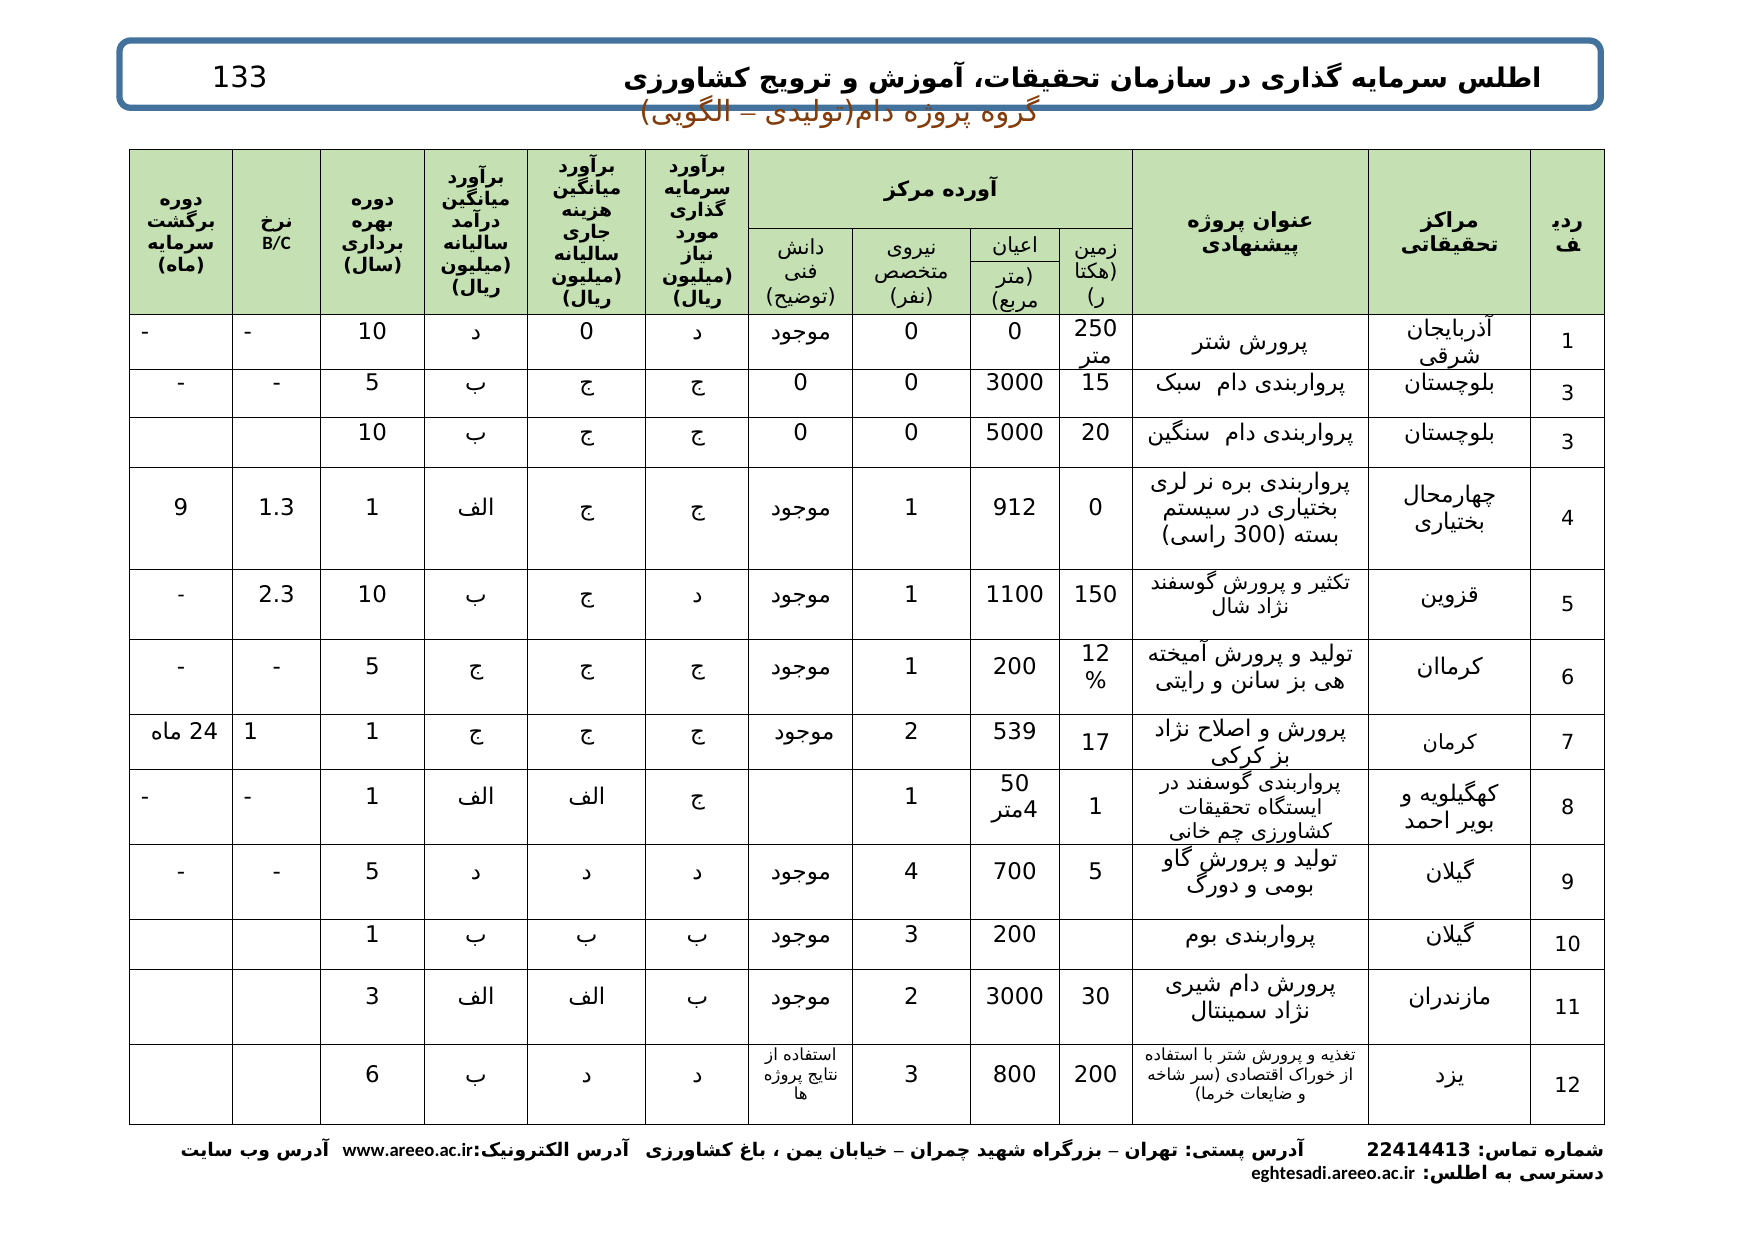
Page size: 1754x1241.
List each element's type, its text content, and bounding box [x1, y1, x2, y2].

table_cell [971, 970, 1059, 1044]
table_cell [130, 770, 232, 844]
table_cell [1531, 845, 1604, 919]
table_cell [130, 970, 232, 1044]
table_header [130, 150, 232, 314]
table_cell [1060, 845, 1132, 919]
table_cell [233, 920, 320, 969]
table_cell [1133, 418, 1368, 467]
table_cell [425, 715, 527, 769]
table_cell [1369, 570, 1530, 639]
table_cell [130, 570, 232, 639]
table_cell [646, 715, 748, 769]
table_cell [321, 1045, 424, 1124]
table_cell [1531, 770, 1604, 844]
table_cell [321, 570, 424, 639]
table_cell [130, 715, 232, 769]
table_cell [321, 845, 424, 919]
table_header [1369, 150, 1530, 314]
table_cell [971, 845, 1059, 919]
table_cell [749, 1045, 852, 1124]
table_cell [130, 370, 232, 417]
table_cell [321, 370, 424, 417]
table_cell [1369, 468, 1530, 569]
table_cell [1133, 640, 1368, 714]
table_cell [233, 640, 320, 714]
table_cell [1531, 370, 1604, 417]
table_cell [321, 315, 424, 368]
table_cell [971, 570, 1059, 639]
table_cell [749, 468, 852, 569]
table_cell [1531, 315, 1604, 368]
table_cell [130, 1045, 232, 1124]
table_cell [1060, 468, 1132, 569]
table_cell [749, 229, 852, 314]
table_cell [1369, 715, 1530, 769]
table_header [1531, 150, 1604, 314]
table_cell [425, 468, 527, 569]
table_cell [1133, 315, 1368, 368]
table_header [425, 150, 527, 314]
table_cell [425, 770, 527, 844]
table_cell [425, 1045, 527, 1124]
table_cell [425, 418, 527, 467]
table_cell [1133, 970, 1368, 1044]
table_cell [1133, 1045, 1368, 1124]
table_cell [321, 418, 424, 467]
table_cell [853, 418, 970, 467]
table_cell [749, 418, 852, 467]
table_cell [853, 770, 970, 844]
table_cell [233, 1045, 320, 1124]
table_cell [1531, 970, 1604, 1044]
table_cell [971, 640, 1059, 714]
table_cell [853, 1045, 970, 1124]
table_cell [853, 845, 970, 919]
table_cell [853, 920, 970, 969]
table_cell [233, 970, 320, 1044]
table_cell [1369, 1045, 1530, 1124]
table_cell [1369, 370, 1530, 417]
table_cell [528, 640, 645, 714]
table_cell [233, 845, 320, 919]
text گروه پروژه دام(تولیدی – الگویی) [150, 94, 1604, 128]
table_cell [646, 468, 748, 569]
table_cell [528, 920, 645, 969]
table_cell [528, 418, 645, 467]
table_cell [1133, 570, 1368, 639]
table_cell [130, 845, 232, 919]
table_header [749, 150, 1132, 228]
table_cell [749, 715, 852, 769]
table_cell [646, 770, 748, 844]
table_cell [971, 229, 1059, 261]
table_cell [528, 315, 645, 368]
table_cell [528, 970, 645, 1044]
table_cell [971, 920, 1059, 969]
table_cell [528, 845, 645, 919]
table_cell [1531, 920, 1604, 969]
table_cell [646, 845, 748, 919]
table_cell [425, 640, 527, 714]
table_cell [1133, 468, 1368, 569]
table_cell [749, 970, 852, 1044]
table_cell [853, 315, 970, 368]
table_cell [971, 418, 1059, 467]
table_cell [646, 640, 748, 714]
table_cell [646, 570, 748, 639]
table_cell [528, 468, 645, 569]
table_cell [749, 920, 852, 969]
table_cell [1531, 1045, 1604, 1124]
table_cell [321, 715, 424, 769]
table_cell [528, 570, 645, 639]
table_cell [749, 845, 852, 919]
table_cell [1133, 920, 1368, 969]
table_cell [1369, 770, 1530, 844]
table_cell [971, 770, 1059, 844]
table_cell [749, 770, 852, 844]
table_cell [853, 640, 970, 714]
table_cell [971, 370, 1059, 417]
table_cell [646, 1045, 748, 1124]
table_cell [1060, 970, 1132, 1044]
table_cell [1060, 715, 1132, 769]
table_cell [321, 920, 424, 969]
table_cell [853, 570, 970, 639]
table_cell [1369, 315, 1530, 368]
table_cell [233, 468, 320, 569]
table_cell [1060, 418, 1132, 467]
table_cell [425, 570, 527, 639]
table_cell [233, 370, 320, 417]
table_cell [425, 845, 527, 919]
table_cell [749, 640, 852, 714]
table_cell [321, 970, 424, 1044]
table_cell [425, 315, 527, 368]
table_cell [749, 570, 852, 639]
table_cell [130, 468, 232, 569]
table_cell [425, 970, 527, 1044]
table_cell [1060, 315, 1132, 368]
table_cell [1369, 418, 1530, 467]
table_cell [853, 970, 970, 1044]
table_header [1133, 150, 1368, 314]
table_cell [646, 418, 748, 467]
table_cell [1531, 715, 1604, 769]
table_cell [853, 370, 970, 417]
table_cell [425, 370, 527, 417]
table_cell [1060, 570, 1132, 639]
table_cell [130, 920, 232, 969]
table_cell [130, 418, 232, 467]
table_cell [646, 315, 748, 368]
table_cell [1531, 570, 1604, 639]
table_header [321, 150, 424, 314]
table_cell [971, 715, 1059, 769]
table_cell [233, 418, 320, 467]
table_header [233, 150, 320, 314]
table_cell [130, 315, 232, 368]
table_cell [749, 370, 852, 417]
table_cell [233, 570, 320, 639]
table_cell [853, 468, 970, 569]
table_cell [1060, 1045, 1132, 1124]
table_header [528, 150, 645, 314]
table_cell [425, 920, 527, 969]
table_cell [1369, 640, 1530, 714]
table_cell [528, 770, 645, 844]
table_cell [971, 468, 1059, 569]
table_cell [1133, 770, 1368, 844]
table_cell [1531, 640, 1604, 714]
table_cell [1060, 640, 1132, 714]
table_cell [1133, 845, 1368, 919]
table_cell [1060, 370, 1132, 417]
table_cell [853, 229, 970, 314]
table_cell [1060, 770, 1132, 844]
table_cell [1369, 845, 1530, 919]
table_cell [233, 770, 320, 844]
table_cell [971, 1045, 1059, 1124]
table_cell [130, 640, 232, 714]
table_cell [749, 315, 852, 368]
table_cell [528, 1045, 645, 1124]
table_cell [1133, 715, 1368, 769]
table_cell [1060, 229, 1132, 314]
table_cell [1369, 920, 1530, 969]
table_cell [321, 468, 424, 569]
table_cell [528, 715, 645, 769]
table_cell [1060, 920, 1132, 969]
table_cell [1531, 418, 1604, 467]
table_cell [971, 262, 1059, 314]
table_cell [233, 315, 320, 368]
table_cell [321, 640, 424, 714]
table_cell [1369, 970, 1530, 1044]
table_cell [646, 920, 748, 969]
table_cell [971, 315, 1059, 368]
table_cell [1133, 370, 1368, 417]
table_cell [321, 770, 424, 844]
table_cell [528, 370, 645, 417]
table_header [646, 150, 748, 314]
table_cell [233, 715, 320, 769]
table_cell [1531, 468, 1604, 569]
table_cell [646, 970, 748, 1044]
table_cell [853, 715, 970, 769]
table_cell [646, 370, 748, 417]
